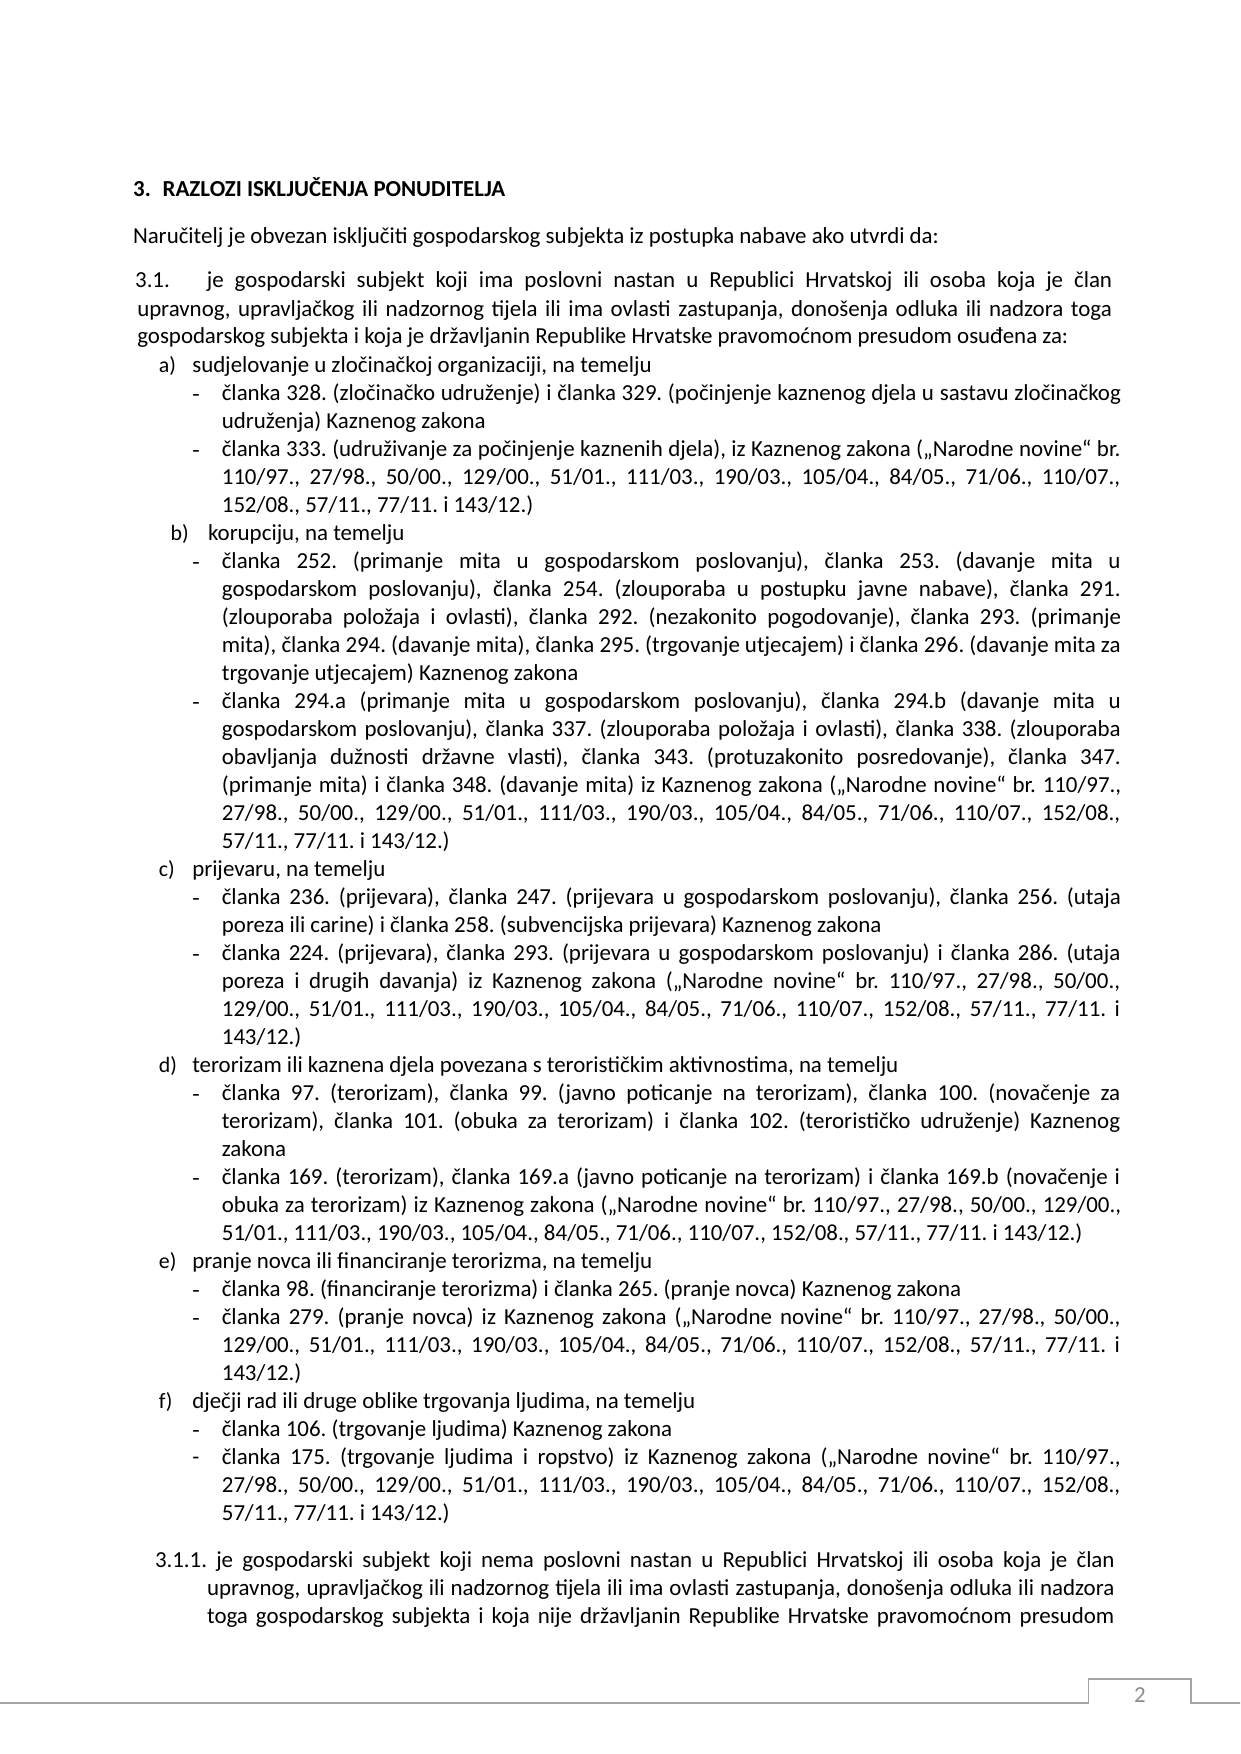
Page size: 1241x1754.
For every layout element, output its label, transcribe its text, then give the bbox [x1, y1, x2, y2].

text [155, 1545, 1116, 1629]
list članka 328. (zločinačko udruženje) i članka 329. (počinjenje kaznenog djela u sastavu zločinačkog udruženja) Kaznenog zakona [192, 378, 1122, 434]
list članka 169. (terorizam), članka 169.a (javno poticanje na terorizam) i članka 169.b (novačenje i obuka za terorizam) iz Kaznenog zakona („Narodne novine“ br. 110/97., 27/98., 50/00., 129/00., 51/01., 111/03., 190/03., 105/04., 84/05., 71/06., 110/07., 152/08., 57/11., 77/11. i 143/12.) [192, 1162, 1122, 1246]
list članka 279. (pranje novca) iz Kaznenog zakona („Narodne novine“ br. 110/97., 27/98., 50/00., 129/00., 51/01., 111/03., 190/03., 105/04., 84/05., 71/06., 110/07., 152/08., 57/11., 77/11. i 143/12.) [192, 1302, 1122, 1386]
list korupciju, na temelju [170, 518, 1122, 546]
list članka 106. (trgovanje ljudima) Kaznenog zakona [192, 1414, 1122, 1442]
list 3. RAZLOZI ISKLJUČENJA PONUDITELJA [133, 174, 1114, 202]
list pranje novca ili financiranje terorizma, na temelju [159, 1246, 1122, 1274]
list terorizam ili kaznena djela povezana s terorističkim aktivnostima, na temelju [159, 1050, 1122, 1078]
list članka 294.a (primanje mita u gospodarskom poslovanju), članka 294.b (davanje mita u gospodarskom poslovanju), članka 337. (zlouporaba položaja i ovlasti), članka 338. (zlouporaba obavljanja dužnosti državne vlasti), članka 343. (protuzakonito posredovanje), članka 347. (primanje mita) i članka 348. (davanje mita) iz Kaznenog zakona („Narodne novine“ br. 110/97., 27/98., 50/00., 129/00., 51/01., 111/03., 190/03., 105/04., 84/05., 71/06., 110/07., 152/08., 57/11., 77/11. i 143/12.) [192, 686, 1122, 854]
list članka 97. (terorizam), članka 99. (javno poticanje na terorizam), članka 100. (novačenje za terorizam), članka 101. (obuka za terorizam) i članka 102. (terorističko udruženje) Kaznenog zakona [192, 1078, 1122, 1162]
text 3.1. je gospodarski subjekt koji ima poslovni nastan u Republici Hrvatskoj ili osoba koja je član upravnog, upravljačkog ili nadzornog tijela ili ima ovlasti zastupanja, donošenja odluka ili nadzora toga gospodarskog subjekta i koja je državljanin Republike Hrvatske pravomoćnom presudom osuđena za: [135, 266, 1114, 350]
list članka 224. (prijevara), članka 293. (prijevara u gospodarskom poslovanju) i članka 286. (utaja poreza i drugih davanja) iz Kaznenog zakona („Narodne novine“ br. 110/97., 27/98., 50/00., 129/00., 51/01., 111/03., 190/03., 105/04., 84/05., 71/06., 110/07., 152/08., 57/11., 77/11. i 143/12.) [192, 938, 1122, 1050]
list sudjelovanje u zločinačkoj organizaciji, na temelju [159, 350, 1122, 378]
list članka 333. (udruživanje za počinjenje kaznenih djela), iz Kaznenog zakona („Narodne novine“ br. 110/97., 27/98., 50/00., 129/00., 51/01., 111/03., 190/03., 105/04., 84/05., 71/06., 110/07., 152/08., 57/11., 77/11. i 143/12.) [192, 434, 1122, 518]
text - članka 175. (trgovanje ljudima i ropstvo) iz Kaznenog zakona („Narodne novine“ br. 110/97., 27/98., 50/00., 129/00., 51/01., 111/03., 190/03., 105/04., 84/05., 71/06., 110/07., 152/08., 57/11., 77/11. i 143/12.) [192, 1442, 1122, 1527]
list članka 98. (financiranje terorizma) i članka 265. (pranje novca) Kaznenog zakona [192, 1274, 1122, 1302]
text Naručitelj je obvezan isključiti gospodarskog subjekta iz postupka nabave ako utvrdi da: [133, 221, 1114, 249]
list članka 236. (prijevara), članka 247. (prijevara u gospodarskom poslovanju), članka 256. (utaja poreza ili carine) i članka 258. (subvencijska prijevara) Kaznenog zakona [192, 882, 1122, 938]
list članka 252. (primanje mita u gospodarskom poslovanju), članka 253. (davanje mita u gospodarskom poslovanju), članka 254. (zlouporaba u postupku javne nabave), članka 291. (zlouporaba položaja i ovlasti), članka 292. (nezakonito pogodovanje), članka 293. (primanje mita), članka 294. (davanje mita), članka 295. (trgovanje utjecajem) i članka 296. (davanje mita za trgovanje utjecajem) Kaznenog zakona [192, 546, 1122, 686]
list prijevaru, na temelju [159, 854, 1122, 882]
list dječji rad ili druge oblike trgovanja ljudima, na temelju [159, 1386, 1122, 1414]
